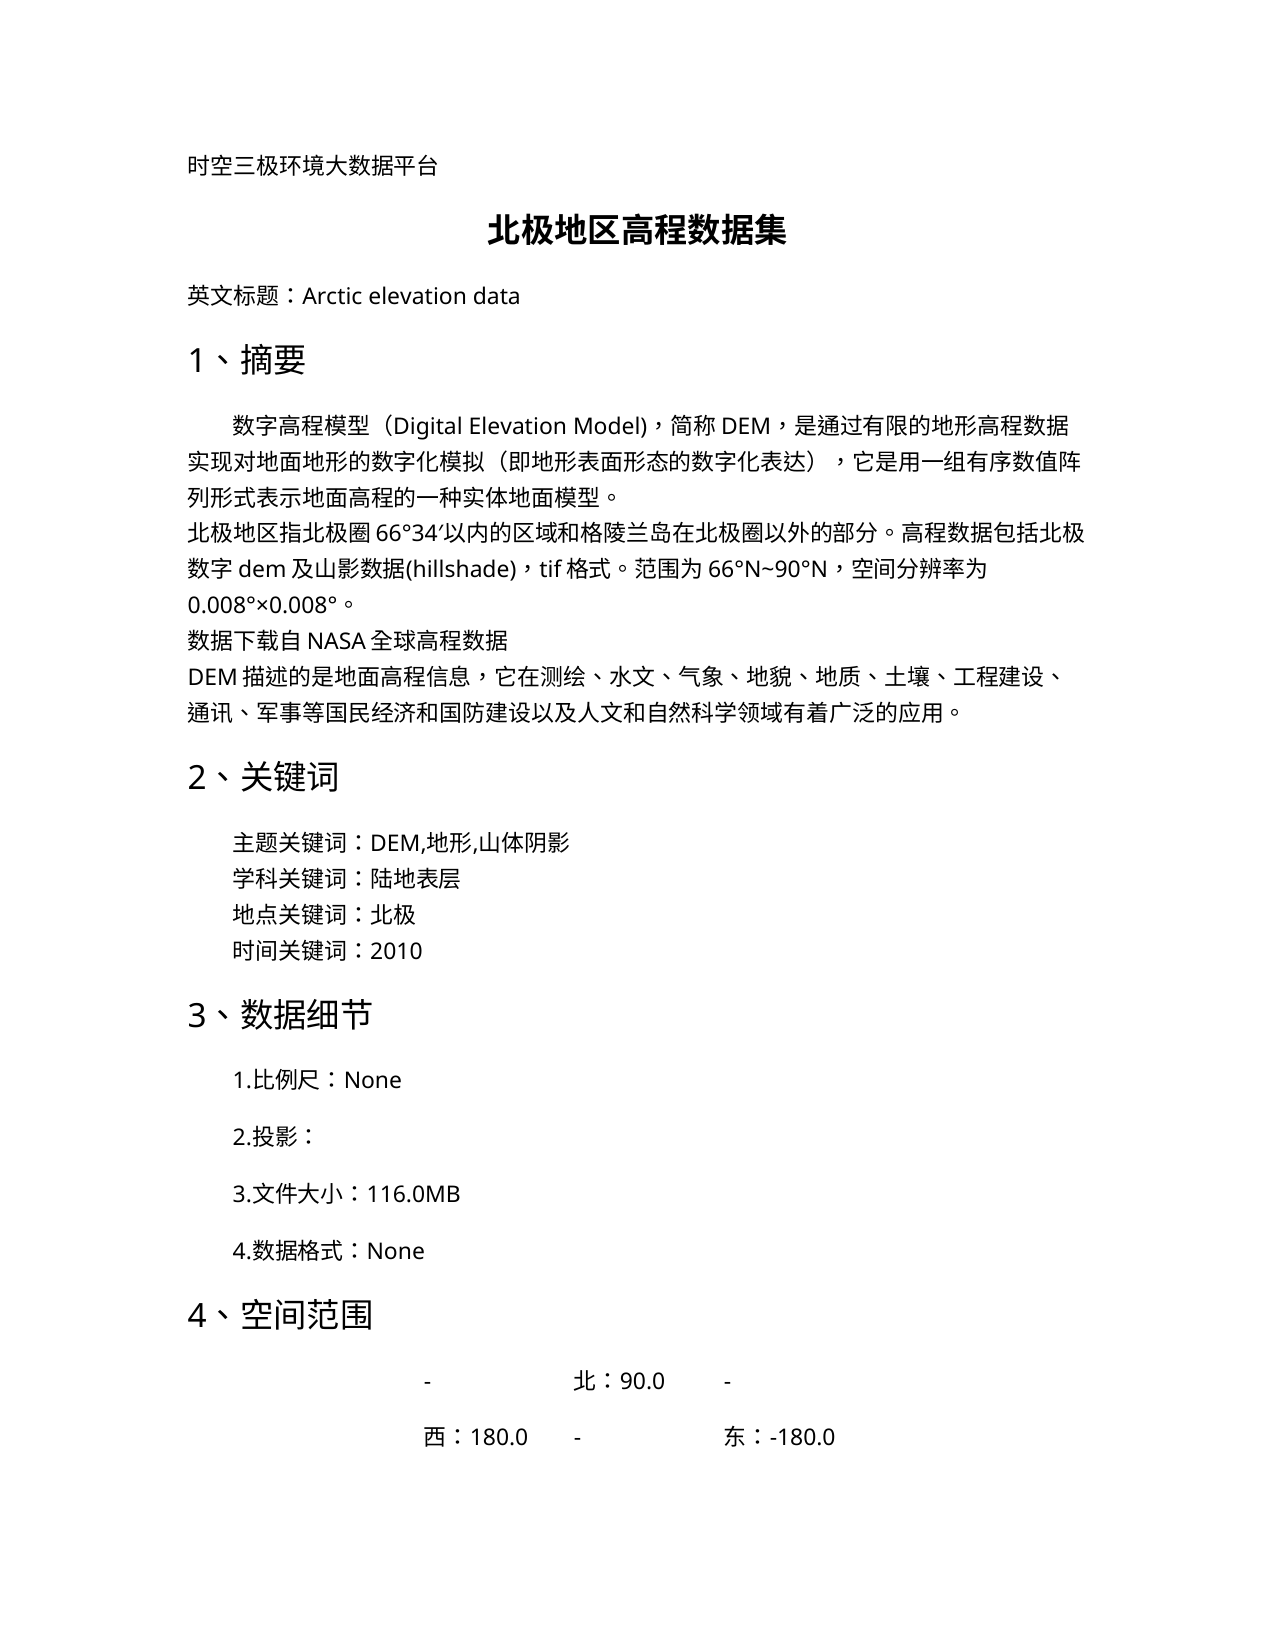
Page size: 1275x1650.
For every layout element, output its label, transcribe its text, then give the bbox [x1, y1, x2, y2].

text 数字高程模型（Digital Elevation Model)，简称DEM，是通过有限的地形高程数据实现对地面地形的数字化模拟（即地形表面形态的数字化表达），它是用一组有序数值阵列形式表示地面高程的一种实体地面模型。 北极地区指北极圈66°34′以内的区域和格陵兰岛在北极圈以外的部分。高程数据包括北极数字dem及山影数据(hillshade)，tif格式。范围为66°N~90°N，空间分辨率为0.008°×0.008°。 数据下载自NASA全球高程数据 DEM描述的是地面高程信息，它在测绘、水文、气象、地貌、地质、土壤、工程建设、 通讯、军事等国民经济和国防建设以及人文和自然科学领域有着广泛的应用。 [187, 409, 1087, 728]
text 时空三极环境大数据平台 [187, 150, 1087, 181]
text 1、摘要 [187, 337, 1087, 382]
table_cell - [563, 1421, 712, 1476]
text 1.比例尺：None [232, 1064, 1087, 1096]
table_header - [713, 1365, 862, 1421]
table_header 北：90.0 [563, 1365, 712, 1421]
text 3.文件大小：116.0MB [232, 1178, 1087, 1209]
text 主题关键词：DEM,地形,山体阴影 学科关键词：陆地表层 地点关键词：北极 时间关键词：2010 [232, 827, 1087, 966]
text 2、关键词 [187, 754, 1087, 799]
text 4、空间范围 [187, 1292, 1087, 1337]
text 3、数据细节 [187, 991, 1087, 1037]
text 4.数据格式：None [232, 1235, 1087, 1266]
text 英文标题：Arctic elevation data [187, 280, 1087, 311]
table_header - [413, 1365, 562, 1421]
table_cell 东：-180.0 [713, 1421, 862, 1476]
table_cell 西：180.0 [413, 1421, 562, 1476]
text 2.投影： [232, 1121, 1087, 1152]
text 北极地区高程数据集 [187, 207, 1087, 252]
